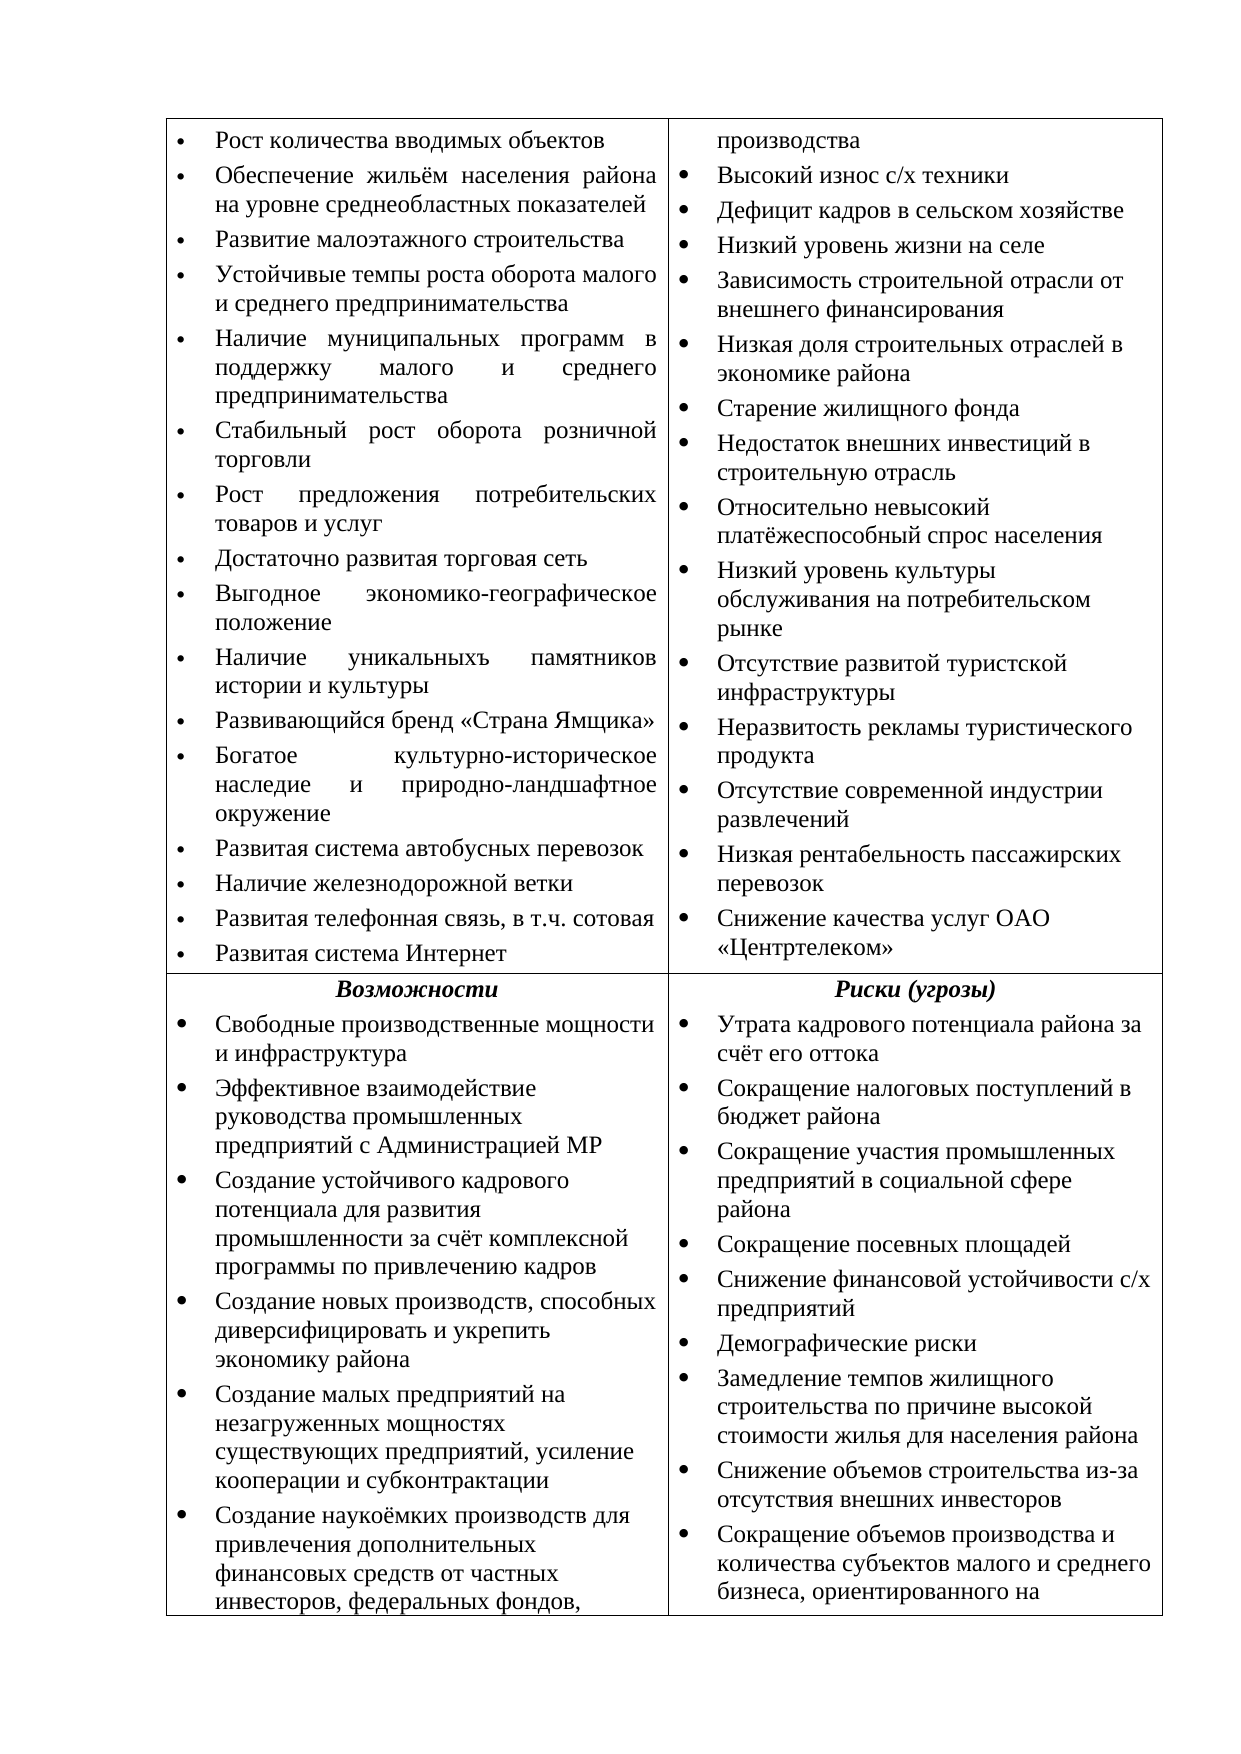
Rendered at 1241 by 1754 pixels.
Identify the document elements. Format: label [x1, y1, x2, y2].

table_cell [669, 974, 1162, 1615]
table_header [669, 119, 1162, 973]
table_cell [167, 974, 668, 1615]
table_header [167, 119, 668, 973]
